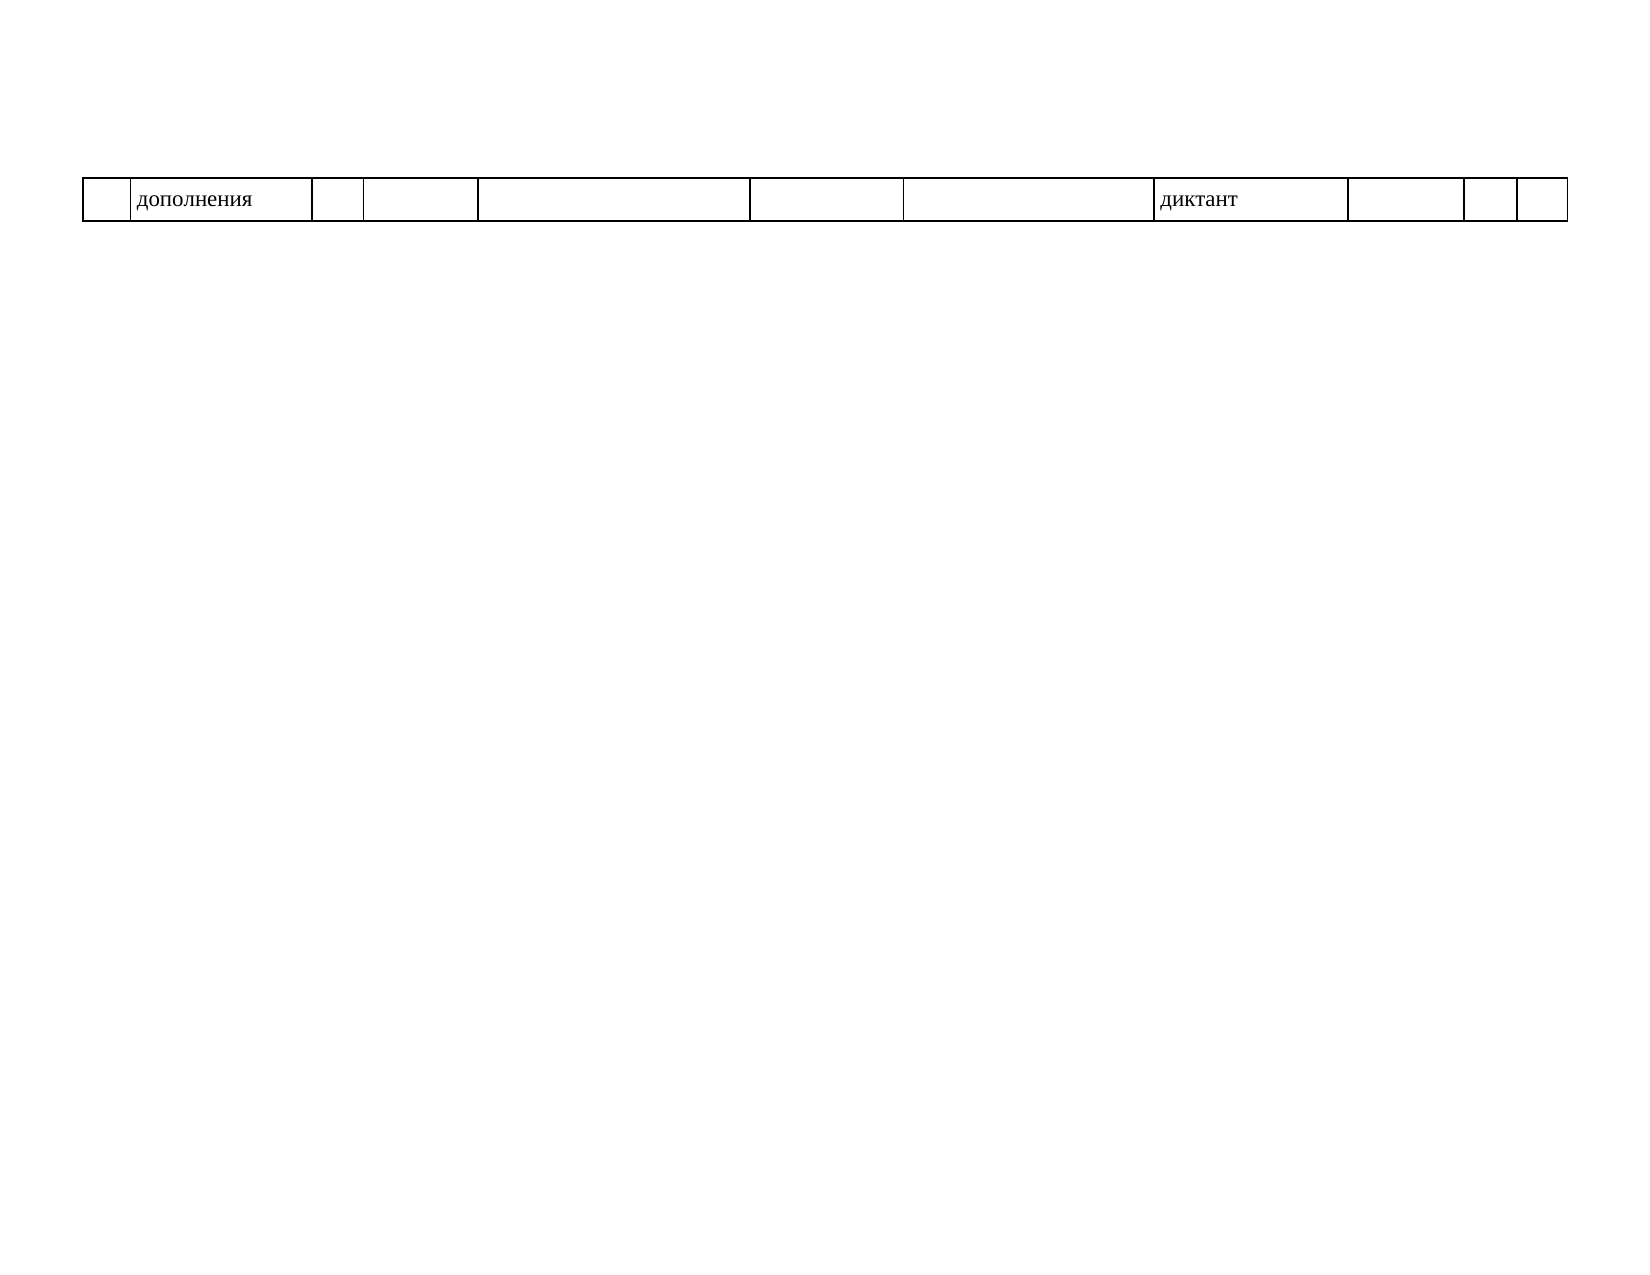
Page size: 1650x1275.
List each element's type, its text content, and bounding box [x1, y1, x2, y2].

table_cell [751, 179, 903, 220]
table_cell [479, 179, 749, 220]
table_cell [904, 179, 1153, 220]
table_cell [1518, 179, 1567, 220]
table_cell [1349, 179, 1463, 220]
table_cell 105– 106 [84, 179, 130, 220]
table_cell 2 [313, 179, 363, 220]
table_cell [1155, 179, 1347, 220]
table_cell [364, 179, 477, 220]
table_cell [131, 179, 311, 220]
table_cell [1465, 179, 1516, 220]
